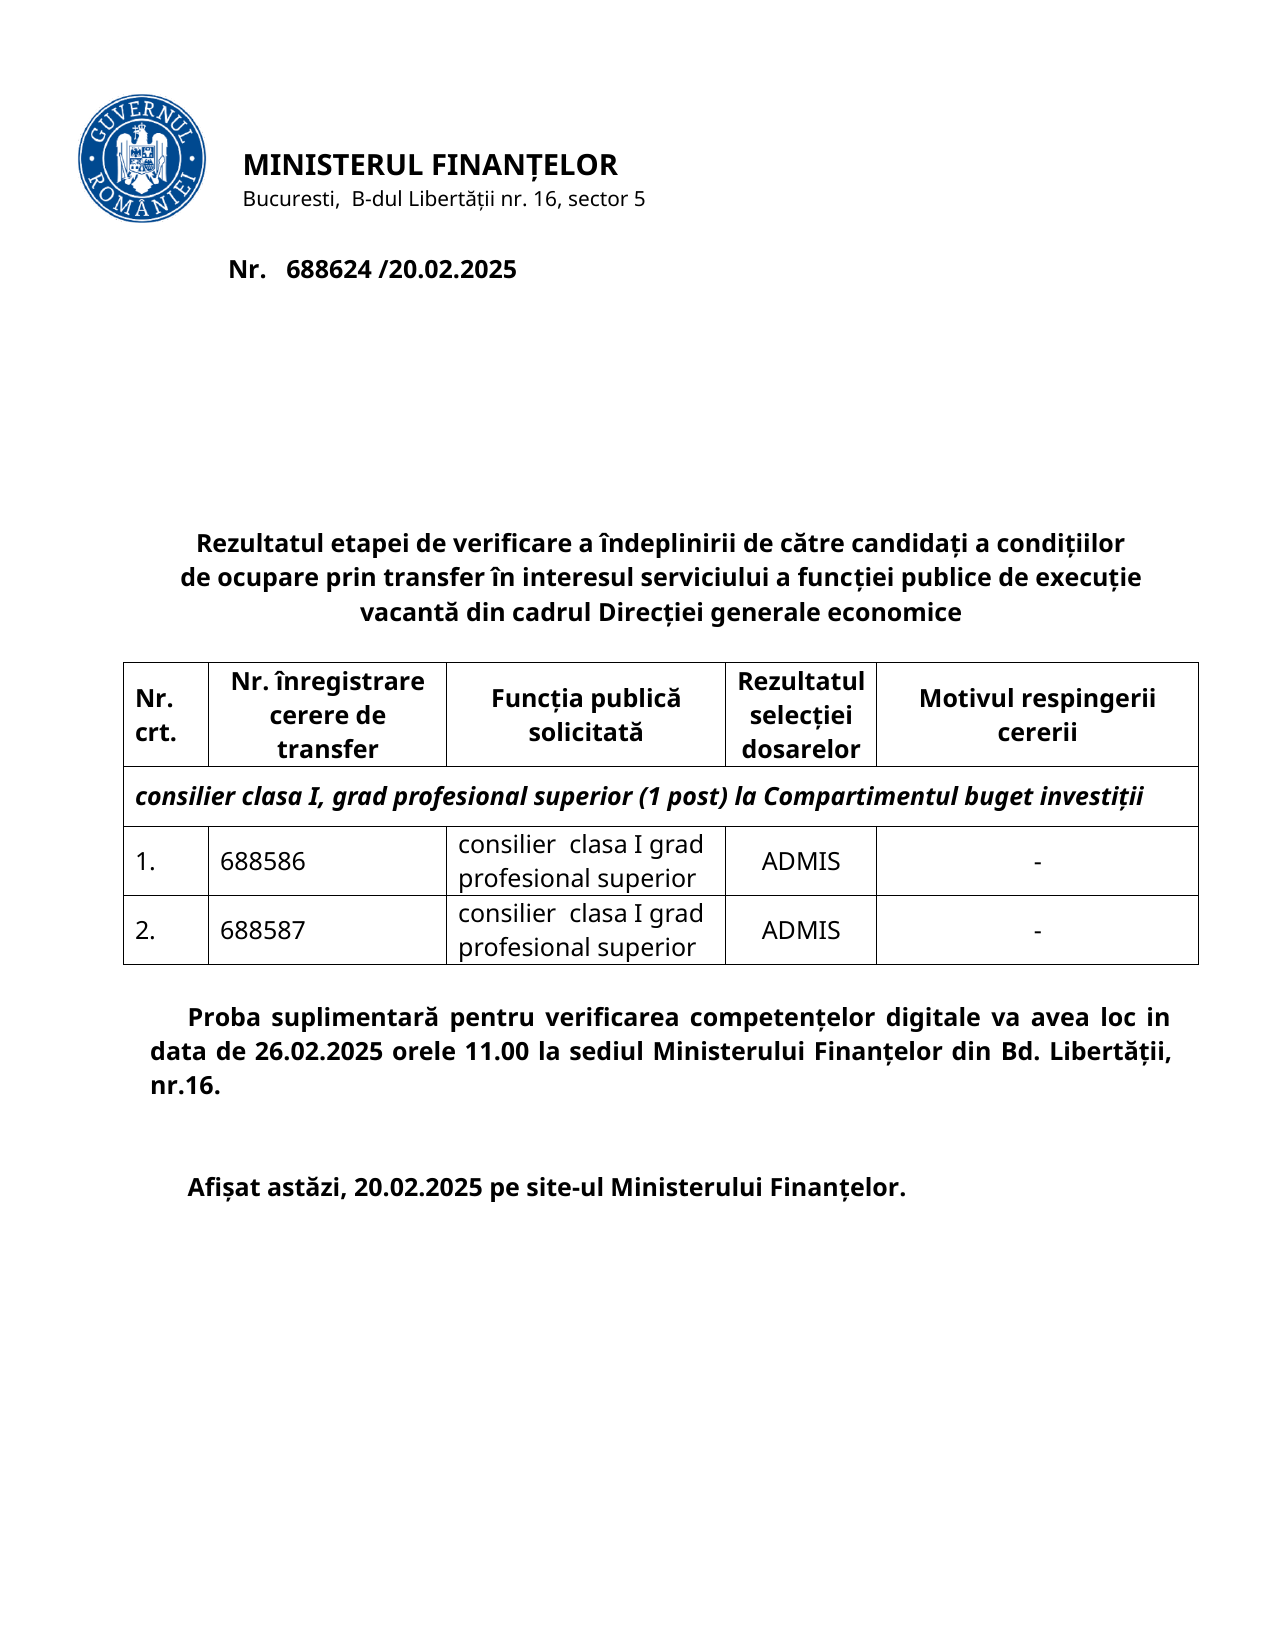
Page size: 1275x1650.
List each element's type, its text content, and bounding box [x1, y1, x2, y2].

table_header MINISTERUL FINANȚELOR Bucuresti, B-dul Libertății nr. 16, sector 5 [231, 105, 1091, 237]
table_cell 1. [124, 827, 208, 895]
table_cell consilier clasa I grad profesional superior [447, 827, 725, 895]
table_header Nr. crt. [124, 663, 208, 766]
table_header Nr. înregistrare cerere de transfer [209, 663, 446, 766]
table_header Rezultatul selecţiei dosarelor [726, 663, 876, 766]
text Rezultatul etapei de verificare a îndeplinirii de către candidați a condițiilor [150, 526, 1172, 560]
table_header Funcţia publică solicitată [447, 663, 725, 766]
table_cell ADMIS [726, 827, 876, 895]
text de ocupare prin transfer în interesul serviciului a funcţiei publice de execuție vacantă din cadrul Direcției generale economice [150, 560, 1172, 628]
table_cell ADMIS [726, 896, 876, 964]
table_cell 688586 [209, 827, 446, 895]
table_cell - [877, 827, 1198, 895]
table_cell consilier clasa I grad profesional superior [447, 896, 725, 964]
picture [76, 93, 207, 221]
table_cell 2. [124, 896, 208, 964]
text Nr. 688624 /20.02.2025 [150, 252, 1172, 286]
table_cell - [877, 896, 1198, 964]
table_cell consilier clasa I, grad profesional superior (1 post) la Compartimentul buget investiții [124, 767, 1198, 826]
table_header Motivul respingerii cererii [877, 663, 1198, 766]
text Afişat astăzi, 20.02.2025 pe site-ul Ministerului Finanţelor. [150, 1169, 1172, 1203]
table_cell 688587 [209, 896, 446, 964]
text Proba suplimentară pentru verificarea competențelor digitale va avea loc in data de 26.02.2025 orele 11.00 la sediul Ministerului Finanțelor din Bd. Libertății, nr.16. [150, 999, 1172, 1101]
